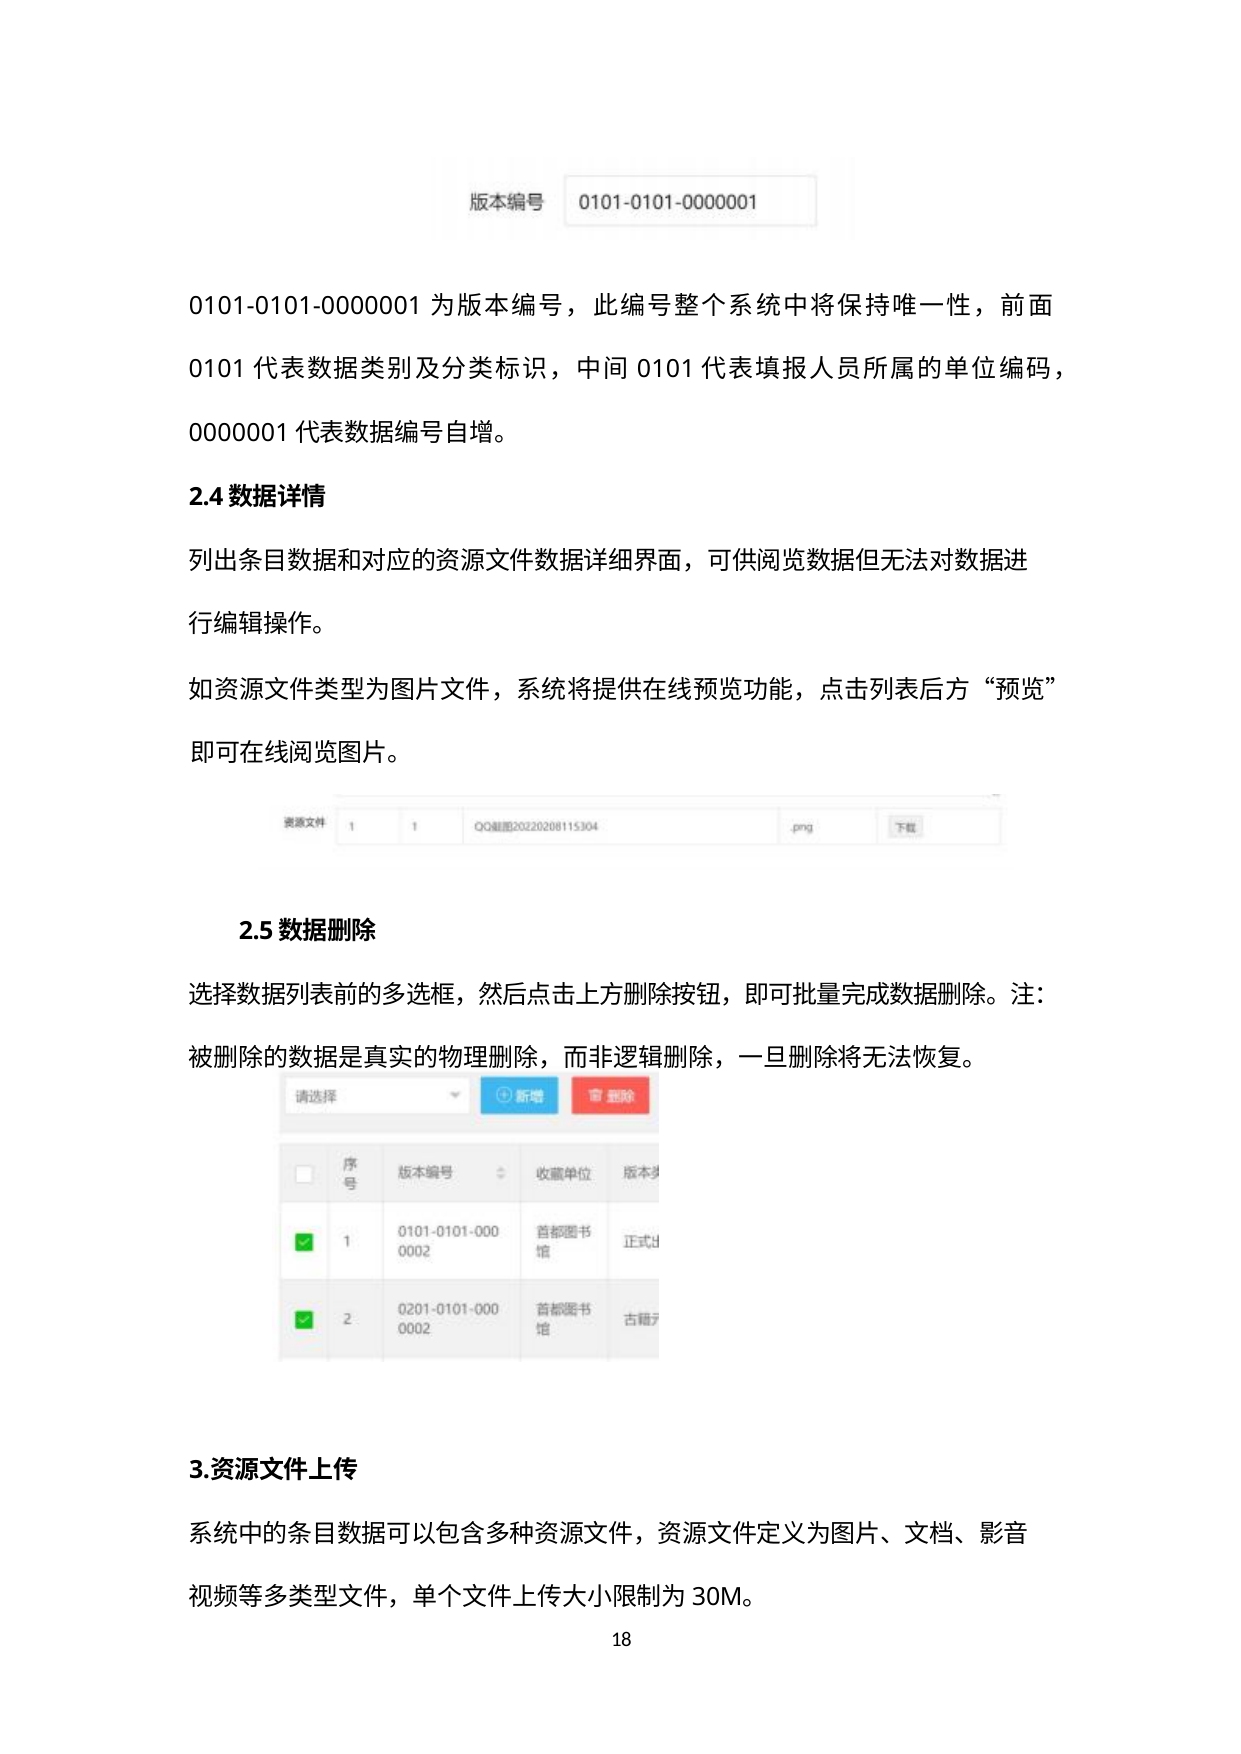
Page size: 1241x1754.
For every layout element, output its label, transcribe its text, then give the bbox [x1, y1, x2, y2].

text 3.资源文件上传 [189, 1452, 1074, 1485]
picture [272, 1073, 659, 1362]
text 0101-0101-0000001为版本编号，此编号整个系统中将保持唯一性，前面0101代表数据类别及分类标识，中间0101代表填报人员所属的单位编码，0000001代表数据编号自增。 [188, 286, 1053, 449]
picture [258, 794, 1014, 870]
text 2.5数据删除 [239, 913, 1074, 946]
picture [431, 157, 855, 240]
text 选择数据列表前的多选框，然后点击上方删除按钮，即可批量完成数据删除。注：被删除的数据是真实的物理删除，而非逻辑删除，一旦删除将无法恢复。 [188, 974, 1059, 1073]
text 如资源文件类型为图片文件，系统将提供在线预览功能，点击列表后方“预览”即可在线阅览图片。 [189, 670, 1074, 769]
text 列出条目数据和对应的资源文件数据详细界面，可供阅览数据但无法对数据进行编辑操作。 [188, 541, 1053, 640]
text 系统中的条目数据可以包含多种资源文件，资源文件定义为图片、文档、影音视频等多类型文件，单个文件上传大小限制为30M。 [188, 1514, 1053, 1613]
text 2.4数据详情 [189, 479, 1074, 512]
